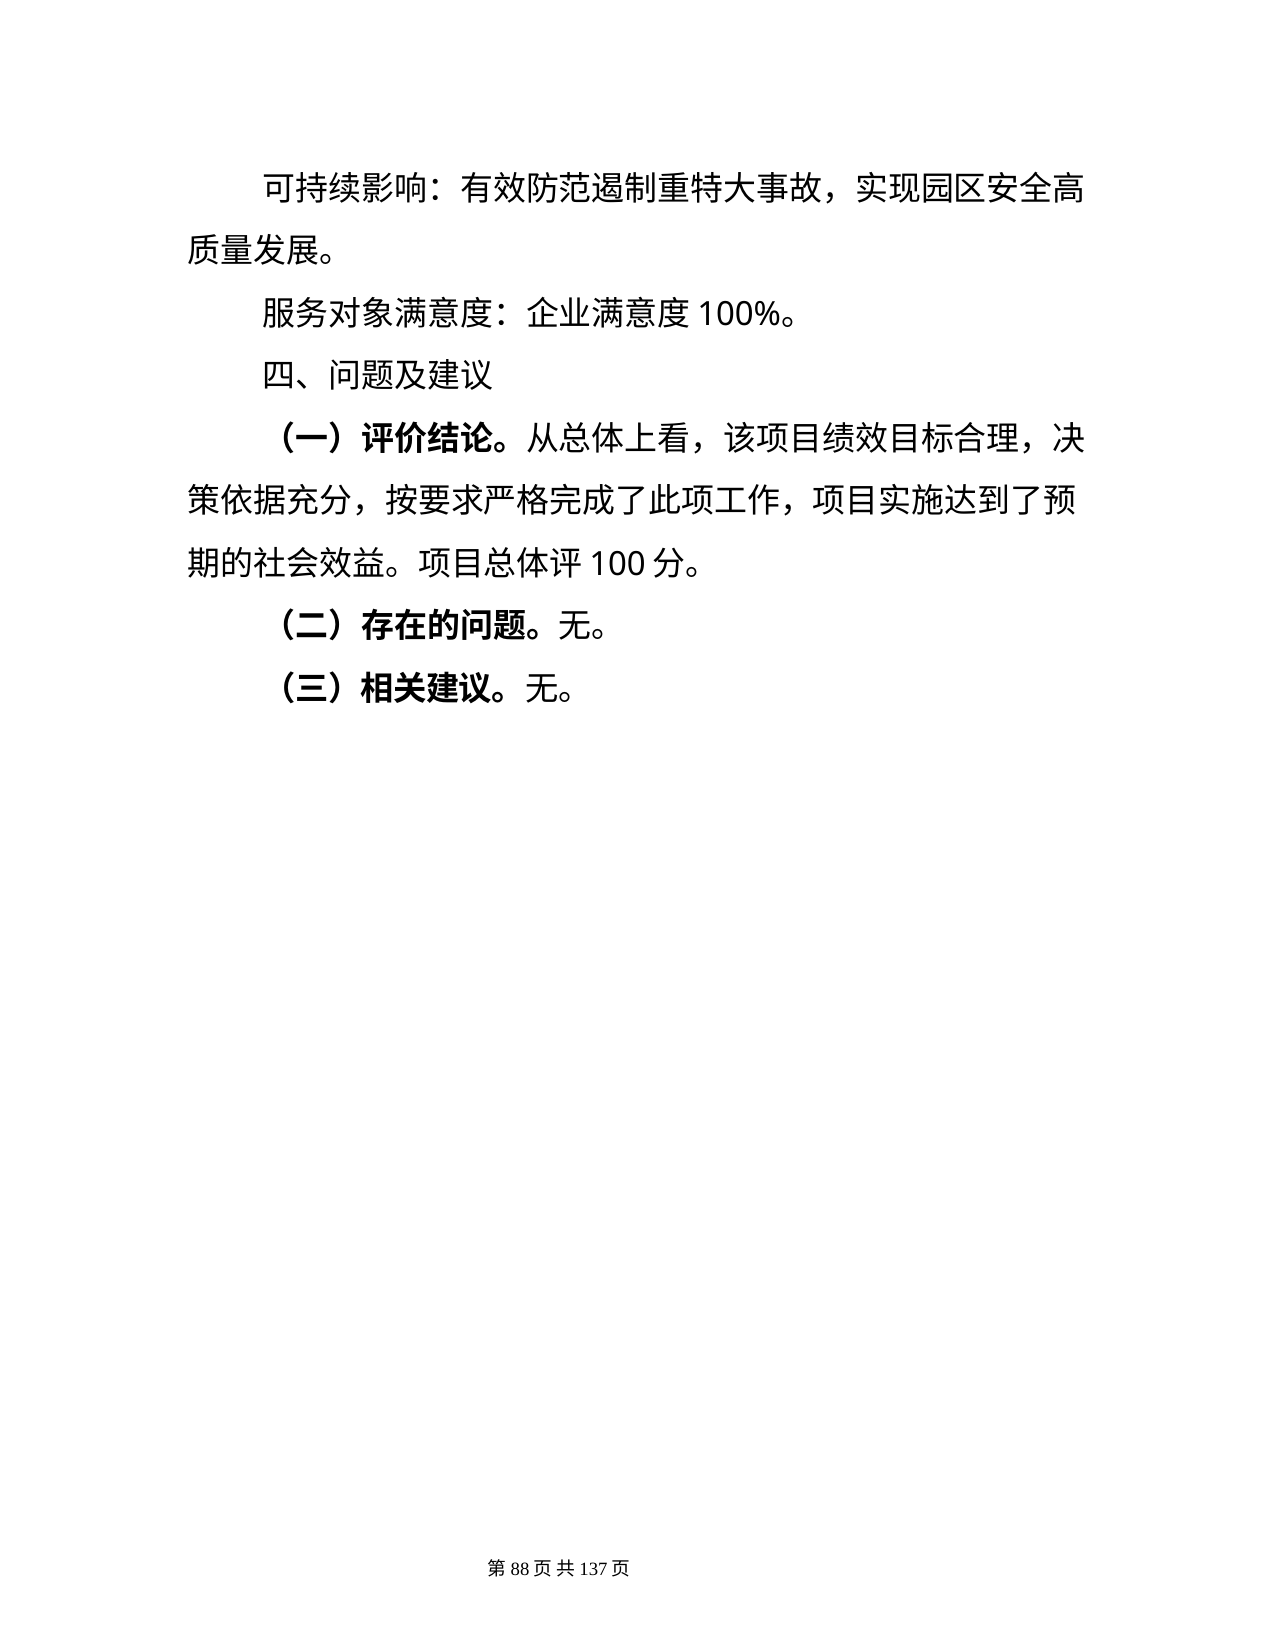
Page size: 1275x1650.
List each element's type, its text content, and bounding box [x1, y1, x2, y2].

text 服务对象满意度：企业满意度100%。 [187, 275, 1087, 337]
text （三）相关建议。无。 [187, 650, 1087, 712]
text 四、问题及建议 [187, 337, 1087, 400]
text （一）评价结论。从总体上看，该项目绩效目标合理，决策依据充分，按要求严格完成了此项工作，项目实施达到了预期的社会效益。项目总体评100分。 [187, 400, 1087, 587]
text 可持续影响：有效防范遏制重特大事故，实现园区安全高质量发展。 [187, 150, 1087, 275]
text （二）存在的问题。无。 [187, 587, 1087, 650]
